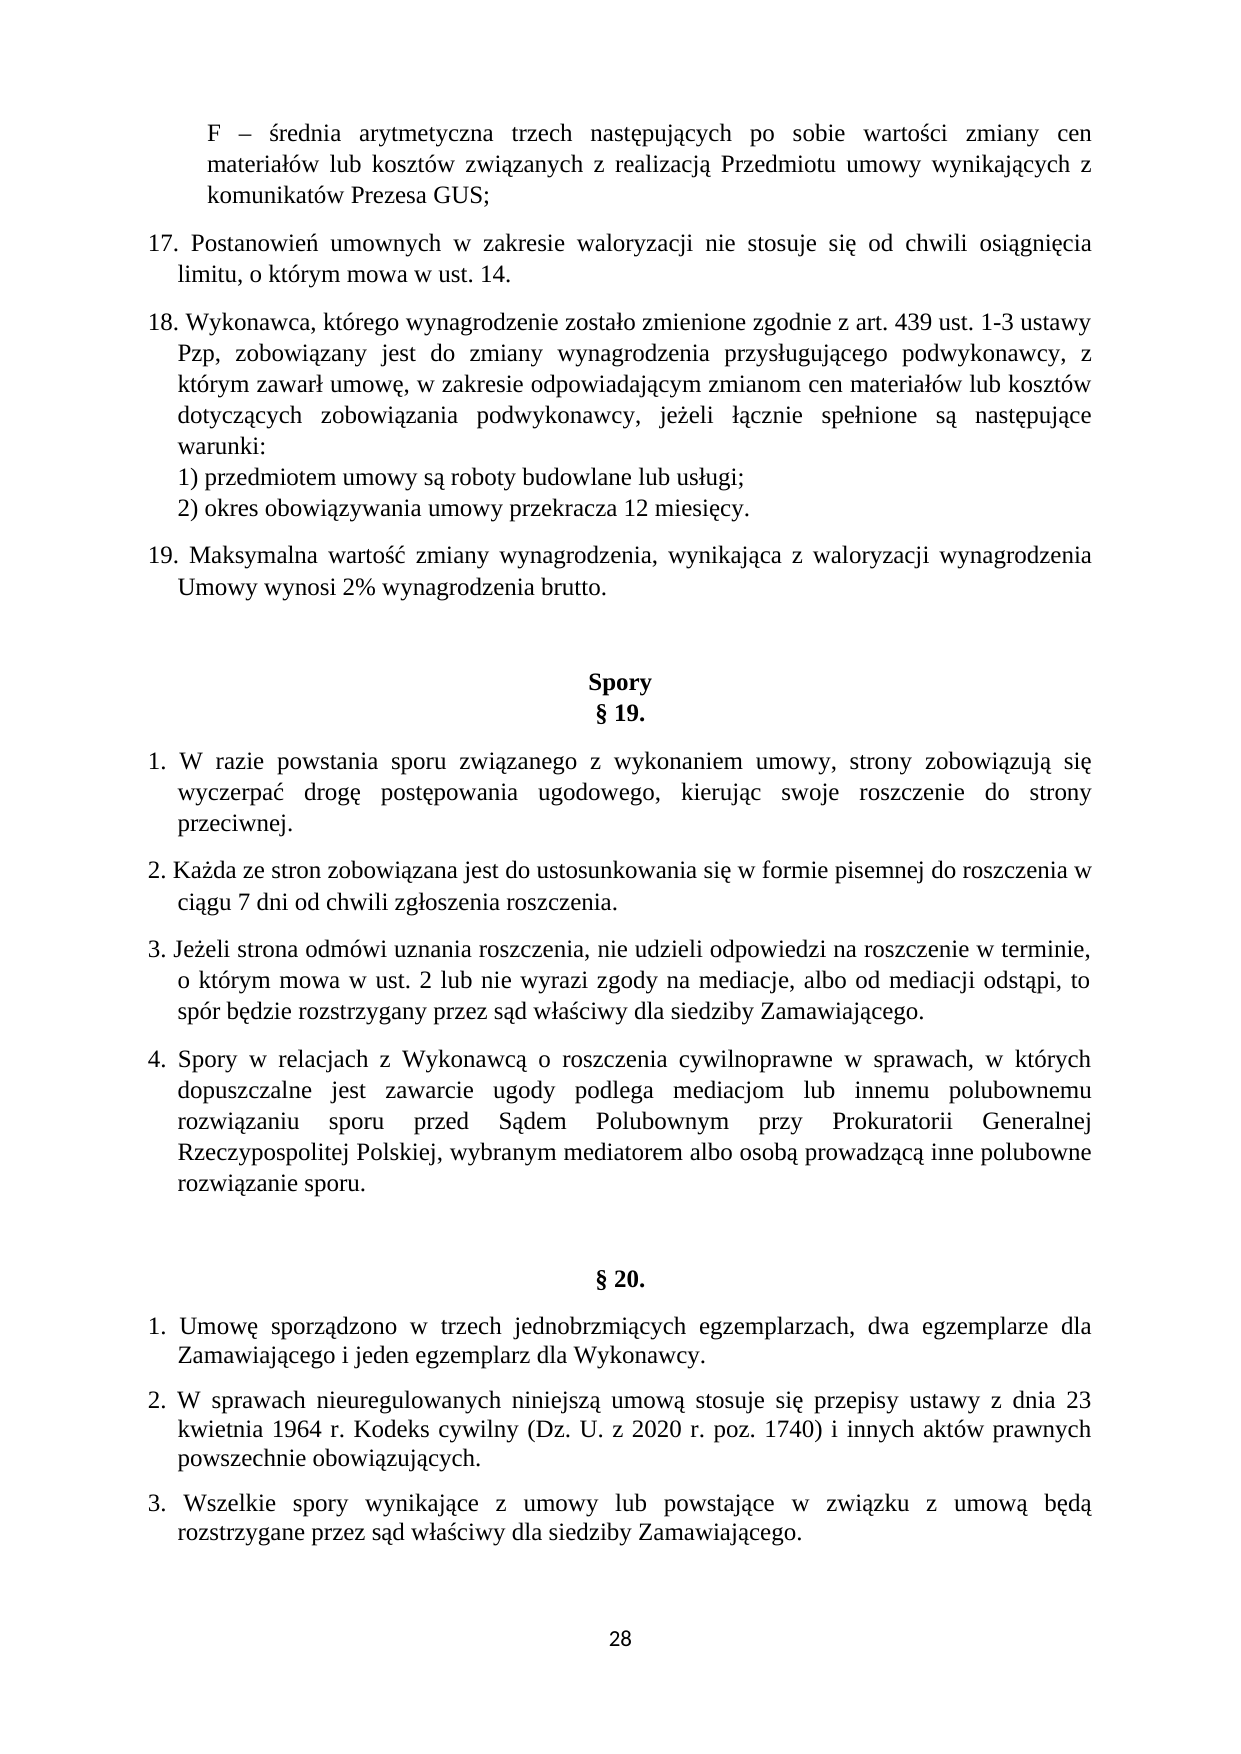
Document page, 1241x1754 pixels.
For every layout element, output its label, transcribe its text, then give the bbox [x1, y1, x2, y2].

text 19. Maksymalna wartość zmiany wynagrodzenia, wynikająca z waloryzacji wynagrodzenia Umowy wynosi 2% wynagrodzenia brutto. [148, 541, 1092, 600]
text § 19. [148, 698, 1092, 727]
text 4. Spory w relacjach z Wykonawcą o roszczenia cywilnoprawne w sprawach, w których dopuszczalne jest zawarcie ugody podlega mediacjom lub innemu polubownemu rozwiązaniu sporu przed Sądem Polubownym przy Prokuratorii Generalnej Rzeczypospolitej Polskiej, wybranym mediatorem albo osobą prowadzącą inne polubowne rozwiązanie sporu. [148, 1044, 1092, 1197]
text 1. Umowę sporządzono w trzech jednobrzmiących egzemplarzach, dwa egzemplarze dla Zamawiającego i jeden egzemplarz dla Wykonawcy. [148, 1311, 1092, 1369]
text 2. W sprawach nieuregulowanych niniejszą umową stosuje się przepisy ustawy z dnia 23 kwietnia 1964 r. Kodeks cywilny (Dz. U. z 2020 r. poz. 1740) i innych aktów prawnych powszechnie obowiązujących. [148, 1386, 1092, 1472]
text 18. Wykonawca, którego wynagrodzenie zostało zmienione zgodnie z art. 439 ust. 1-3 ustawy Pzp, zobowiązany jest do zmiany wynagrodzenia przysługującego podwykonawcy, z którym zawarł umowę, w zakresie odpowiadającym zmianom cen materiałów lub kosztów dotyczących zobowiązania podwykonawcy, jeżeli łącznie spełnione są następujące warunki: [148, 307, 1092, 459]
text 3. Wszelkie spory wynikające z umowy lub powstające w związku z umową będą rozstrzygane przez sąd właściwy dla siedziby Zamawiającego. [148, 1488, 1092, 1546]
text 3. Jeżeli strona odmówi uznania roszczenia, nie udzieli odpowiedzi na roszczenie w terminie, o którym mowa w ust. 2 lub nie wyrazi zgody na mediacje, albo od mediacji odstąpi, to spór będzie rozstrzygany przez sąd właściwy dla siedziby Zamawiającego. [148, 934, 1092, 1025]
text 2) okres obowiązywania umowy przekracza 12 miesięcy. [177, 493, 1092, 522]
text F – średnia arytmetyczna trzech następujących po sobie wartości zmiany cen materiałów lub kosztów związanych z realizacją Przedmiotu umowy wynikających z komunikatów Prezesa GUS; [207, 118, 1092, 209]
text Spory [148, 667, 1092, 696]
text 17. Postanowień umownych w zakresie waloryzacji nie stosuje się od chwili osiągnięcia limitu, o którym mowa w ust. 14. [148, 228, 1092, 288]
text 1. W razie powstania sporu związanego z wykonaniem umowy, strony zobowiązują się wyczerpać drogę postępowania ugodowego, kierując swoje roszczenie do strony przeciwnej. [148, 746, 1092, 837]
text 2. Każda ze stron zobowiązana jest do ustosunkowania się w formie pisemnej do roszczenia w ciągu 7 dni od chwili zgłoszenia roszczenia. [148, 856, 1092, 915]
text § 20. [148, 1264, 1092, 1292]
text 1) przedmiotem umowy są roboty budowlane lub usługi; [177, 462, 1092, 491]
